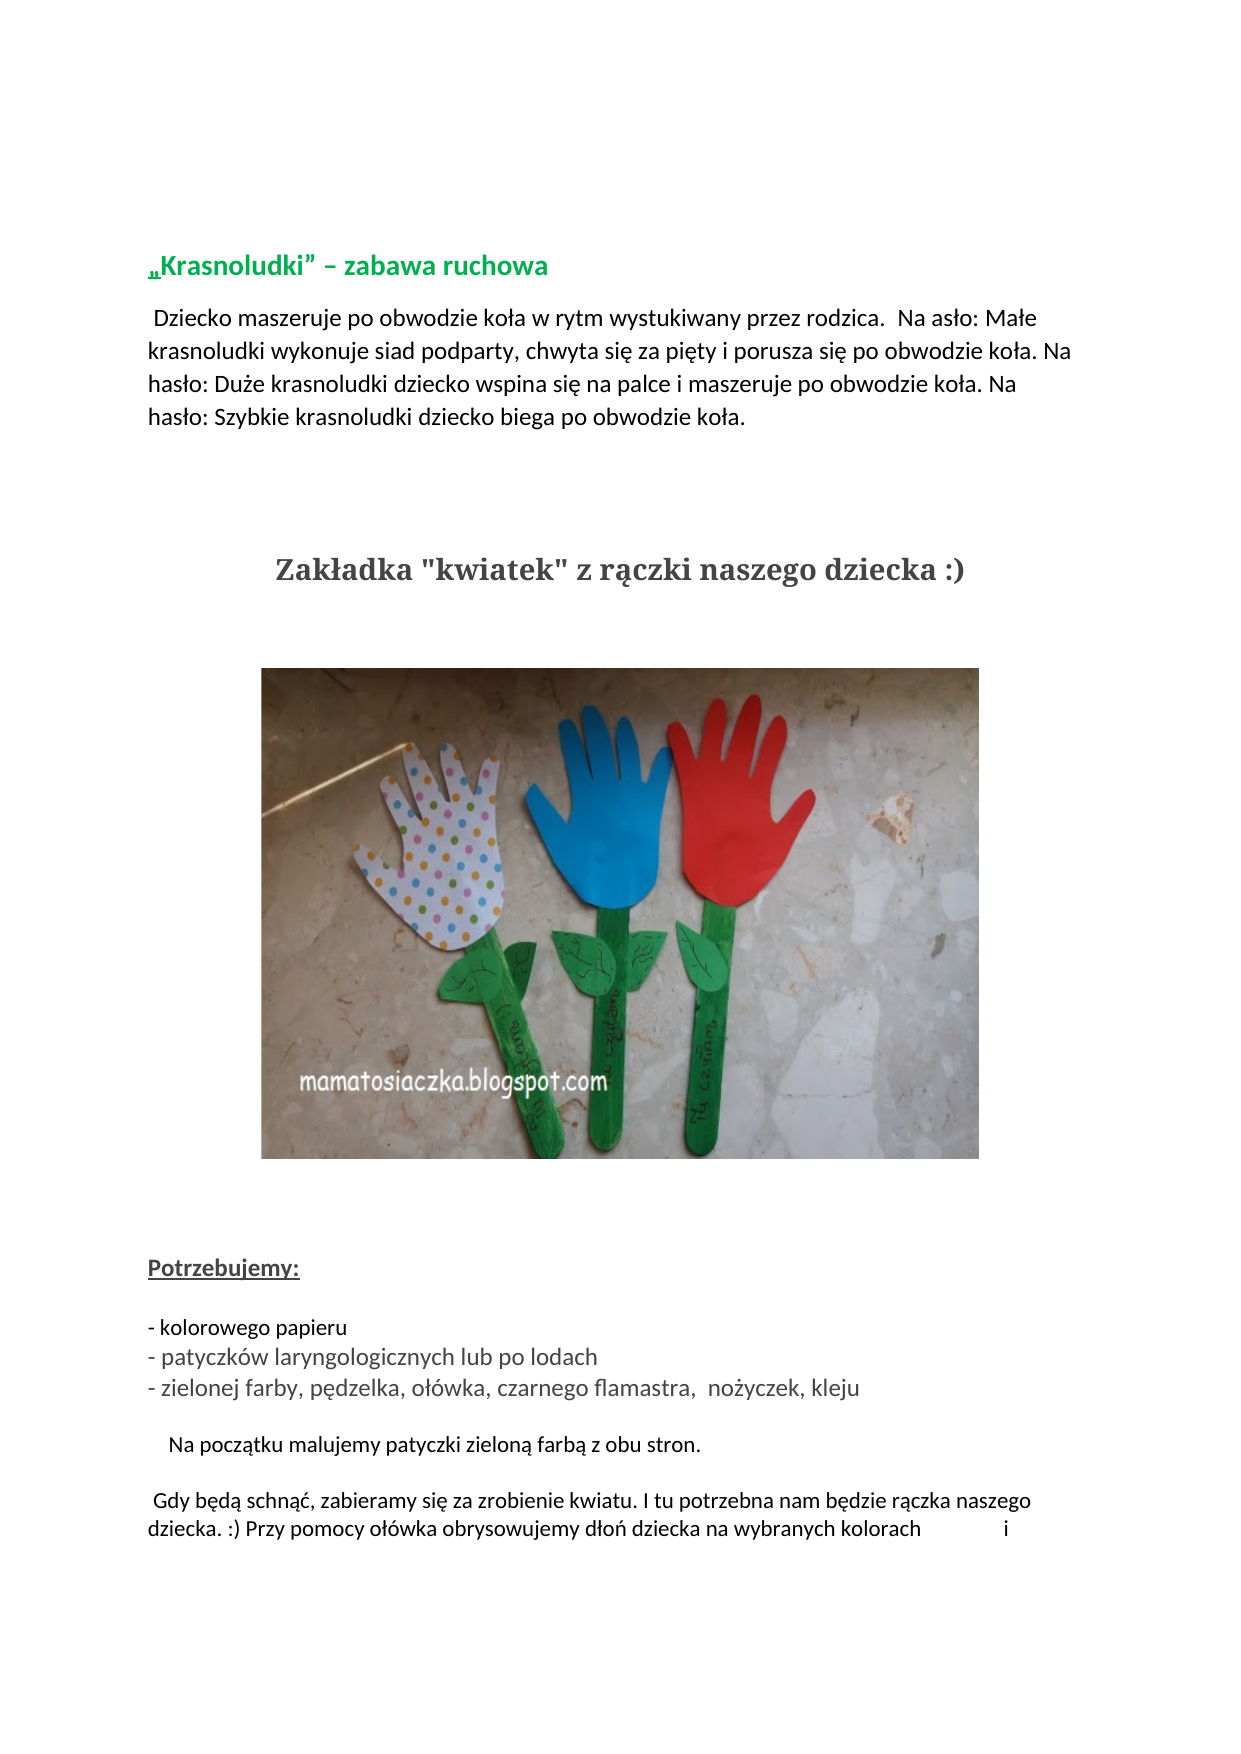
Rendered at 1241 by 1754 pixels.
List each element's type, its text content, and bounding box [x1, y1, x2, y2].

text Zakładka "kwiatek" z rączki naszego dziecka :) [148, 549, 1093, 589]
picture [261, 668, 979, 1159]
text Potrzebujemy: [148, 1252, 1093, 1283]
text Dziecko maszeruje po obwodzie koła w rytm wystukiwany przez rodzica. Na asło: Małe krasnoludki wykonuje siad podparty, chwyta się za pięty i porusza się po obwodzie koła. Na hasło: Duże krasnoludki dziecko wspina się na palce i maszeruje po obwodzie koła. Na hasło: Szybkie krasnoludki dziecko biega po obwodzie koła. [148, 302, 1093, 431]
text - patyczków laryngologicznych lub po lodach [148, 1341, 1093, 1372]
text - zielonej farby, pędzelka, ołówka, czarnego flamastra, nożyczek, kleju [148, 1372, 1093, 1402]
text - kolorowego papieru [148, 1313, 1093, 1341]
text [148, 1402, 1093, 1542]
text „Krasnoludki” – zabawa ruchowa [148, 247, 1093, 282]
